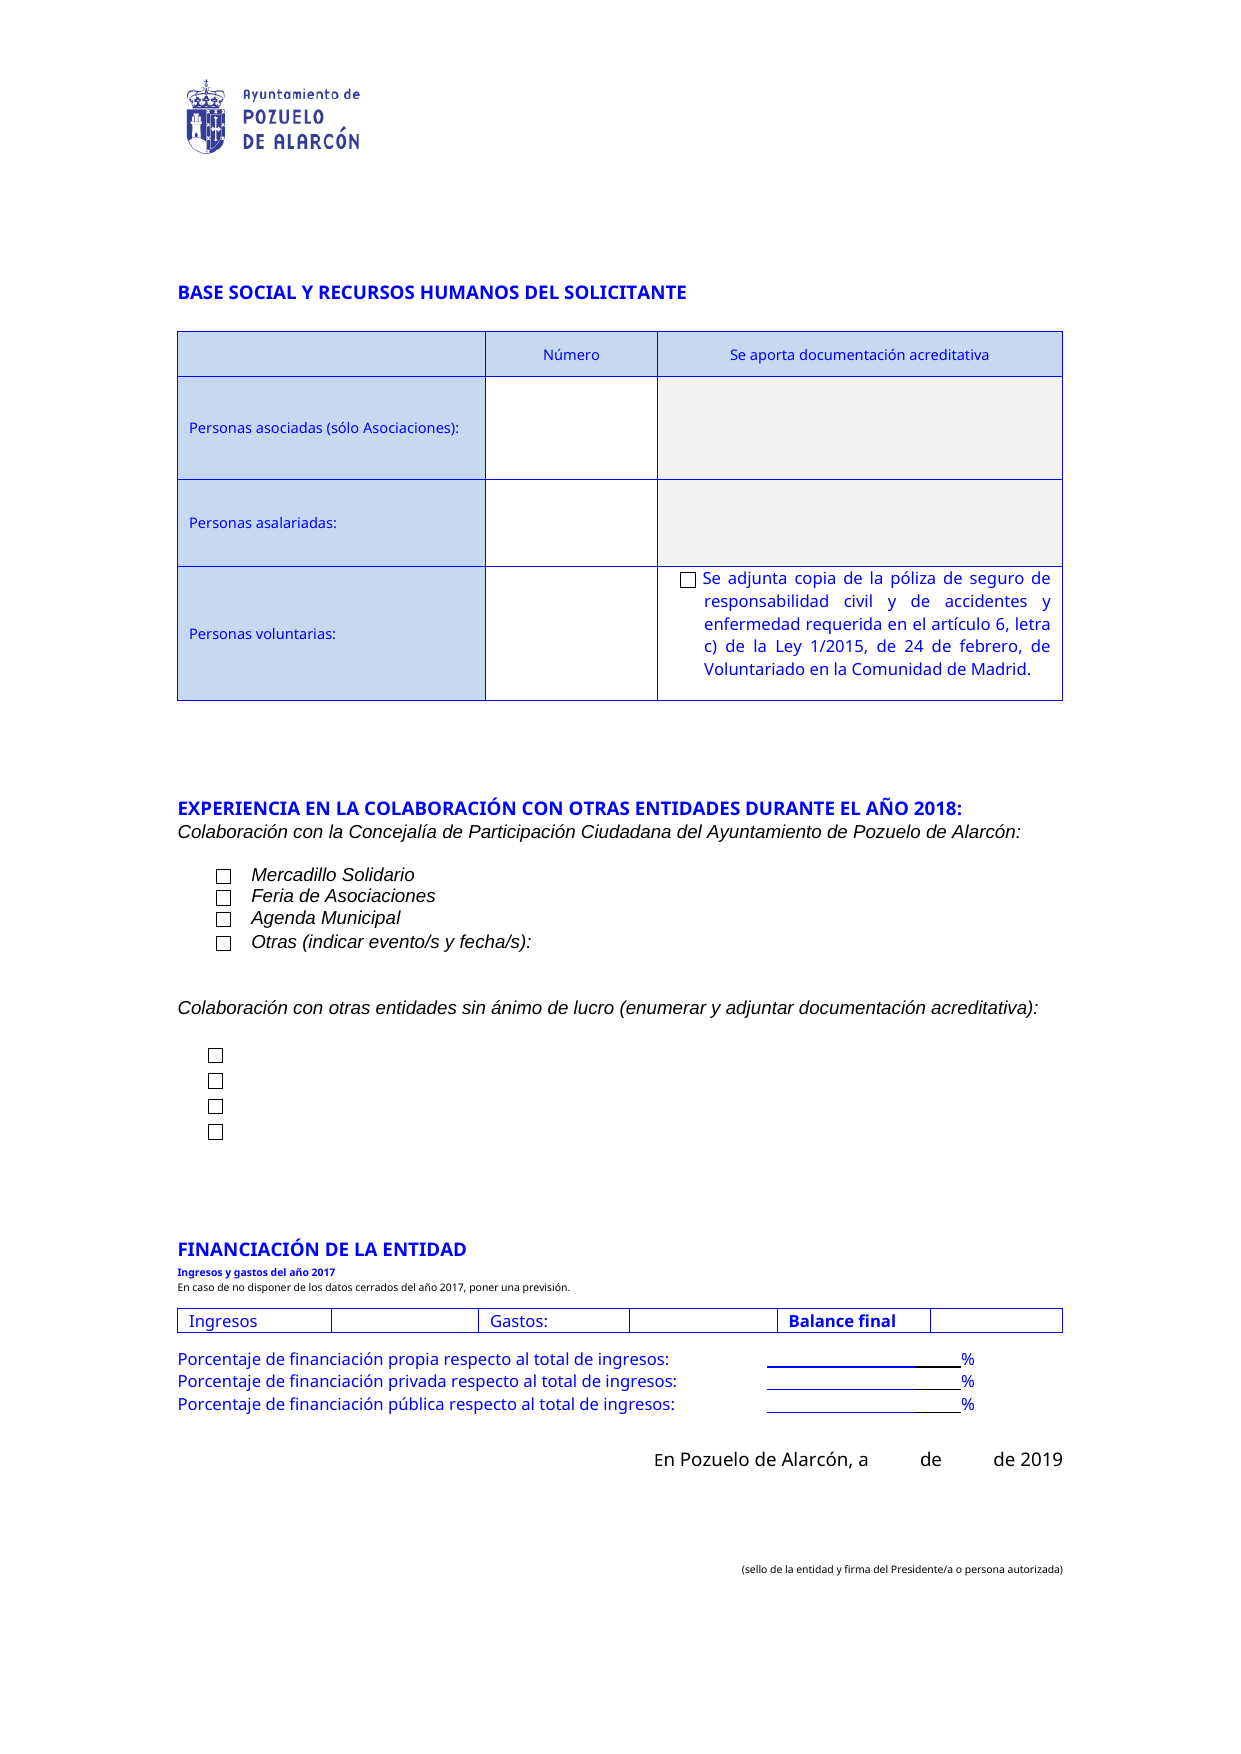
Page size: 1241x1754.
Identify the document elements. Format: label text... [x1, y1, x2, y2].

text Ingresos y gastos del año 2017 [177, 1266, 1063, 1280]
table_cell Personas voluntarias: [178, 567, 485, 700]
table_cell [658, 480, 1062, 566]
text Agenda Municipal [215, 907, 1063, 928]
picture [177, 73, 372, 166]
table_header Ingresos [178, 1309, 331, 1332]
table_header [178, 332, 485, 376]
text Mercadillo Solidario [215, 864, 1063, 885]
table_cell [486, 567, 657, 700]
table_header [931, 1309, 1062, 1332]
text Porcentaje de financiación privada respecto al total de ingresos: % [177, 1370, 1063, 1392]
table_cell [658, 377, 1062, 479]
text Colaboración con otras entidades sin ánimo de lucro (enumerar y adjuntar documentación acreditativa): [177, 997, 1063, 1018]
text FINANCIACIÓN DE LA ENTIDAD [177, 1236, 1063, 1262]
text En caso de no disponer de los datos cerrados del año 2017, poner una previsión. [177, 1280, 1063, 1294]
table_cell Personas asalariadas: [178, 480, 485, 566]
text Feria de Asociaciones [215, 885, 1063, 907]
table_header Balance final [778, 1309, 930, 1332]
text Porcentaje de financiación pública respecto al total de ingresos: % [177, 1392, 1063, 1415]
table_header Gastos: [479, 1309, 629, 1332]
table_cell [486, 480, 657, 566]
table_header Número [486, 332, 657, 376]
table_header [332, 1309, 478, 1332]
table_header [630, 1309, 777, 1332]
text En Pozuelo de Alarcón, a de de 2019 [177, 1446, 1063, 1472]
text Otras (indicar evento/s y fecha/s): [215, 928, 1063, 954]
table_cell Se adjunta copia de la póliza de seguro de responsabilidad civil y de accidentes y enfermedad requerida en el artículo 6, letra c) de la Ley 1/2015, de 24 de febrero, de Voluntariado en la Comunidad de Madrid. [658, 567, 1062, 700]
text (sello de la entidad y firma del Presidente/a o persona autorizada) [177, 1563, 1063, 1577]
text EXPERIENCIA EN LA COLABORACIÓN CON OTRAS ENTIDADES DURANTE EL AÑO 2018: [177, 795, 1063, 821]
text Colaboración con la Concejalía de Participación Ciudadana del Ayuntamiento de Pozuelo de Alarcón: [177, 821, 1063, 842]
text Porcentaje de financiación propia respecto al total de ingresos: % [177, 1347, 1063, 1370]
table_cell Personas asociadas (sólo Asociaciones): [178, 377, 485, 479]
text BASE SOCIAL Y RECURSOS HUMANOS DEL SOLICITANTE [177, 279, 1063, 305]
table_cell [486, 377, 657, 479]
table_header Se aporta documentación acreditativa [658, 332, 1062, 376]
